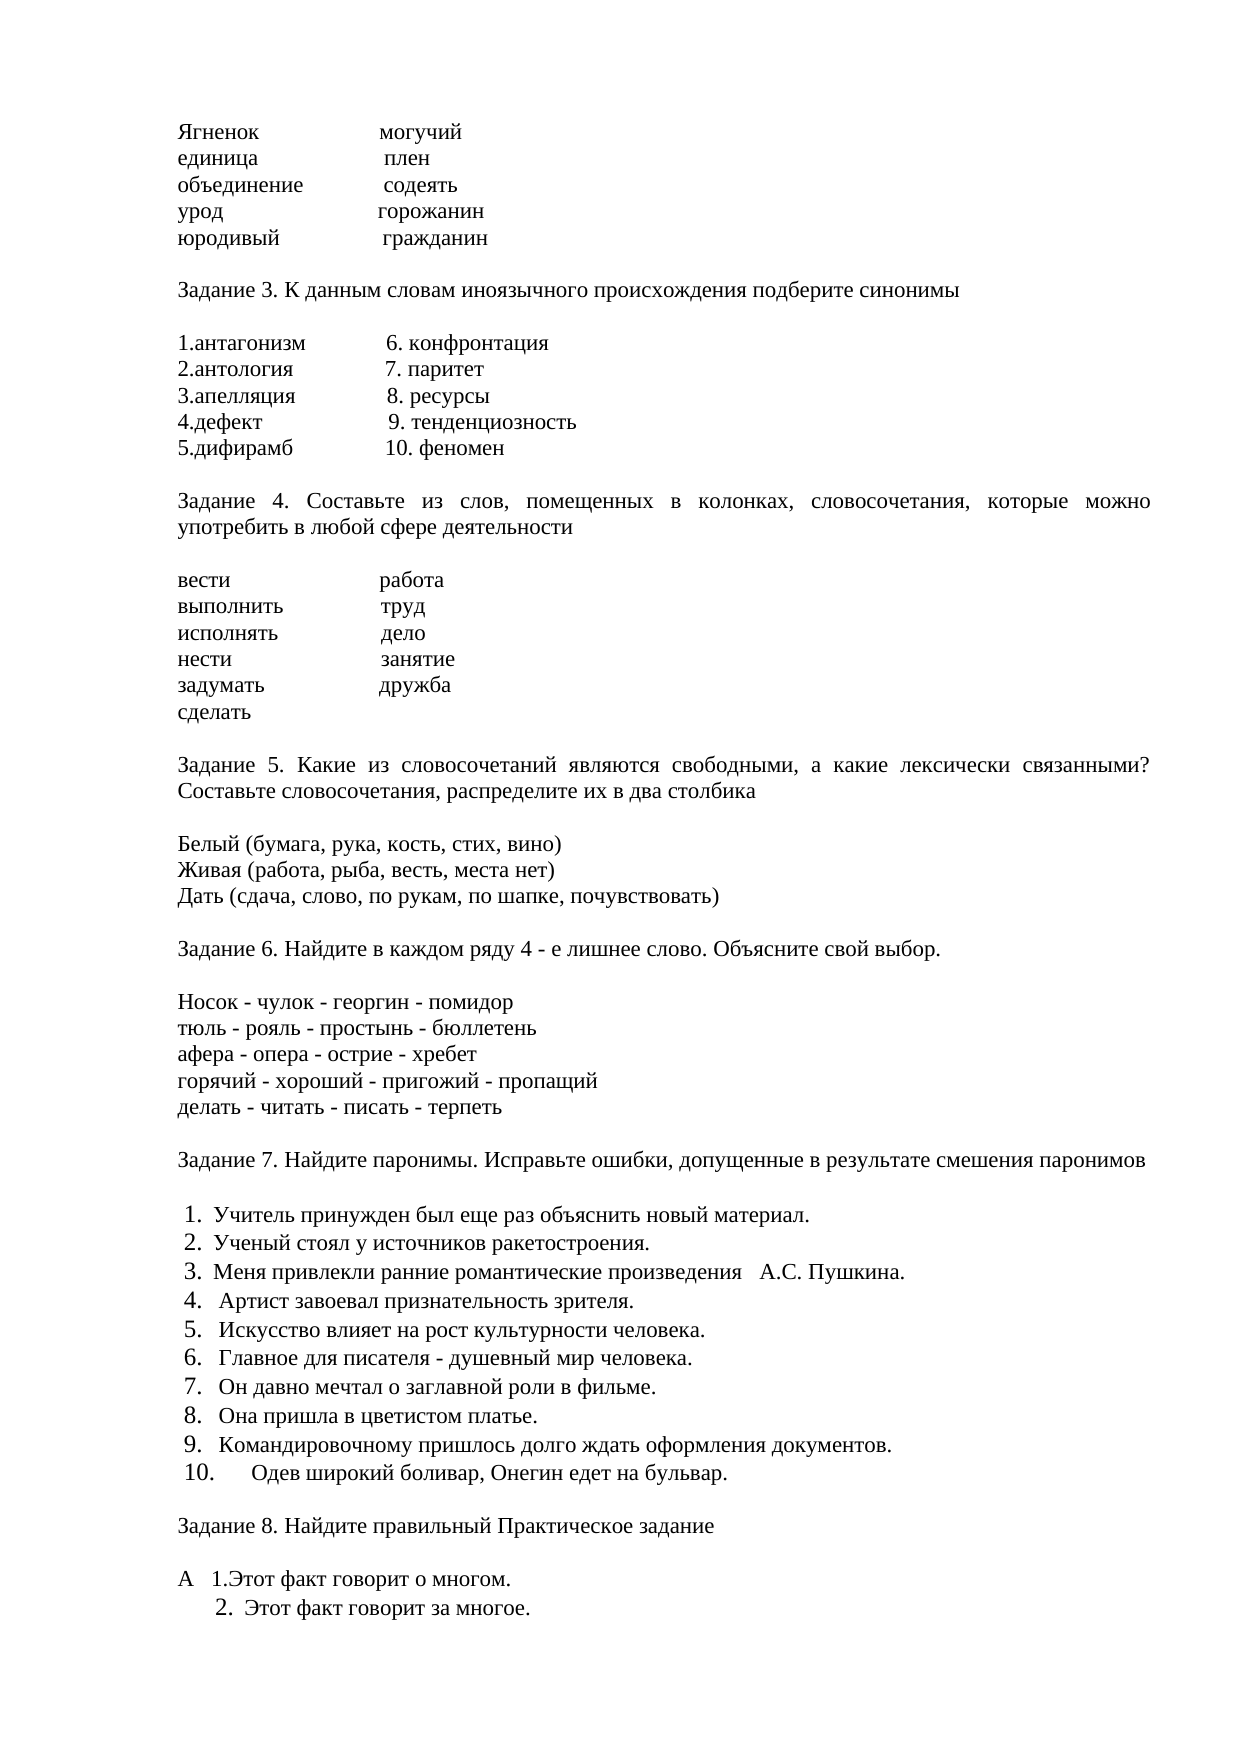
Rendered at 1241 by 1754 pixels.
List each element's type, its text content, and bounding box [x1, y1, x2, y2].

text задумать дружба [177, 672, 1152, 698]
list Одев широкий боливар, Онегин едет на бульвар. [183, 1457, 1152, 1486]
list 1.антагонизм 6. конфронтация [177, 329, 1152, 355]
text Задание 3. К данным словам иноязычного происхождения подберите синонимы [177, 276, 1152, 303]
text 5.дифирамб 10. феномен [177, 434, 1152, 461]
list Артист завоевал признательность зрителя. [183, 1285, 1152, 1314]
text Задание 7. Найдите паронимы. Исправьте ошибки, допущенные в результате смешения паронимов [177, 1146, 1152, 1172]
list Искусство влияет на рост культурности человека. [183, 1314, 1152, 1342]
list Он давно мечтал о заглавной роли в фильме. [183, 1371, 1152, 1400]
text делать - читать - писать - терпеть [177, 1093, 1152, 1119]
text Белый (бумага, рука, кость, стих, вино) [177, 830, 1152, 856]
text Задание 8. Найдите правильный Практическое задание [177, 1512, 1152, 1539]
text Дать (сдача, слово, по рукам, по шапке, почувствовать) [177, 882, 1152, 909]
text Задание 4. Составьте из слов, помещенных в колонках, словосочетания, которые можно употребить в любой сфере деятельности [177, 487, 1152, 540]
list Этот факт говорит за многое. [215, 1592, 1152, 1620]
text урод горожанин [177, 197, 1152, 223]
list Она пришла в цветистом платье. [183, 1400, 1152, 1429]
text афера - опера - острие - хребет [177, 1041, 1152, 1067]
text 3.апелляция 8. ресурсы [177, 382, 1152, 408]
text Задание 5. Какие из словосочетаний являются свободными, а какие лексически связанными? Составьте словосочетания, распределите их в два столбика [177, 751, 1152, 803]
text 2.антология 7. паритет [177, 355, 1152, 382]
list Командировочному пришлось долго ждать оформления документов. [183, 1429, 1152, 1457]
text сделать [177, 698, 1152, 724]
text Носок - чулок - георгин - помидор [177, 988, 1152, 1014]
list Ученый стоял у источников ракетостроения. [183, 1227, 1152, 1256]
text объединение содеять [177, 171, 1152, 197]
text исполнять дело [177, 619, 1152, 645]
text юродивый гражданин [177, 223, 1152, 250]
text единица плен [177, 144, 1152, 171]
list Меня привлекли ранние романтические произведения А.С. Пушкина. [183, 1256, 1152, 1285]
text 4.дефект 9. тенденциозность [177, 408, 1152, 434]
text Ягненок могучий [177, 118, 1152, 144]
text Задание 6. Найдите в каждом ряду 4 - е лишнее слово. Объясните свой выбор. [177, 935, 1152, 961]
text вести работа [177, 566, 1152, 592]
text выполнить труд [177, 592, 1152, 619]
list Учитель принужден был еще раз объяснить новый материал. [183, 1199, 1152, 1227]
list Главное для писателя - душевный мир человека. [183, 1342, 1152, 1371]
text А 1.Этот факт говорит о многом. [177, 1565, 1152, 1592]
text Живая (работа, рыба, весть, места нет) [177, 856, 1152, 882]
text тюль - рояль - простынь - бюллетень [177, 1014, 1152, 1041]
text нести занятие [177, 645, 1152, 672]
text горячий - хороший - пригожий - пропащий [177, 1067, 1152, 1093]
